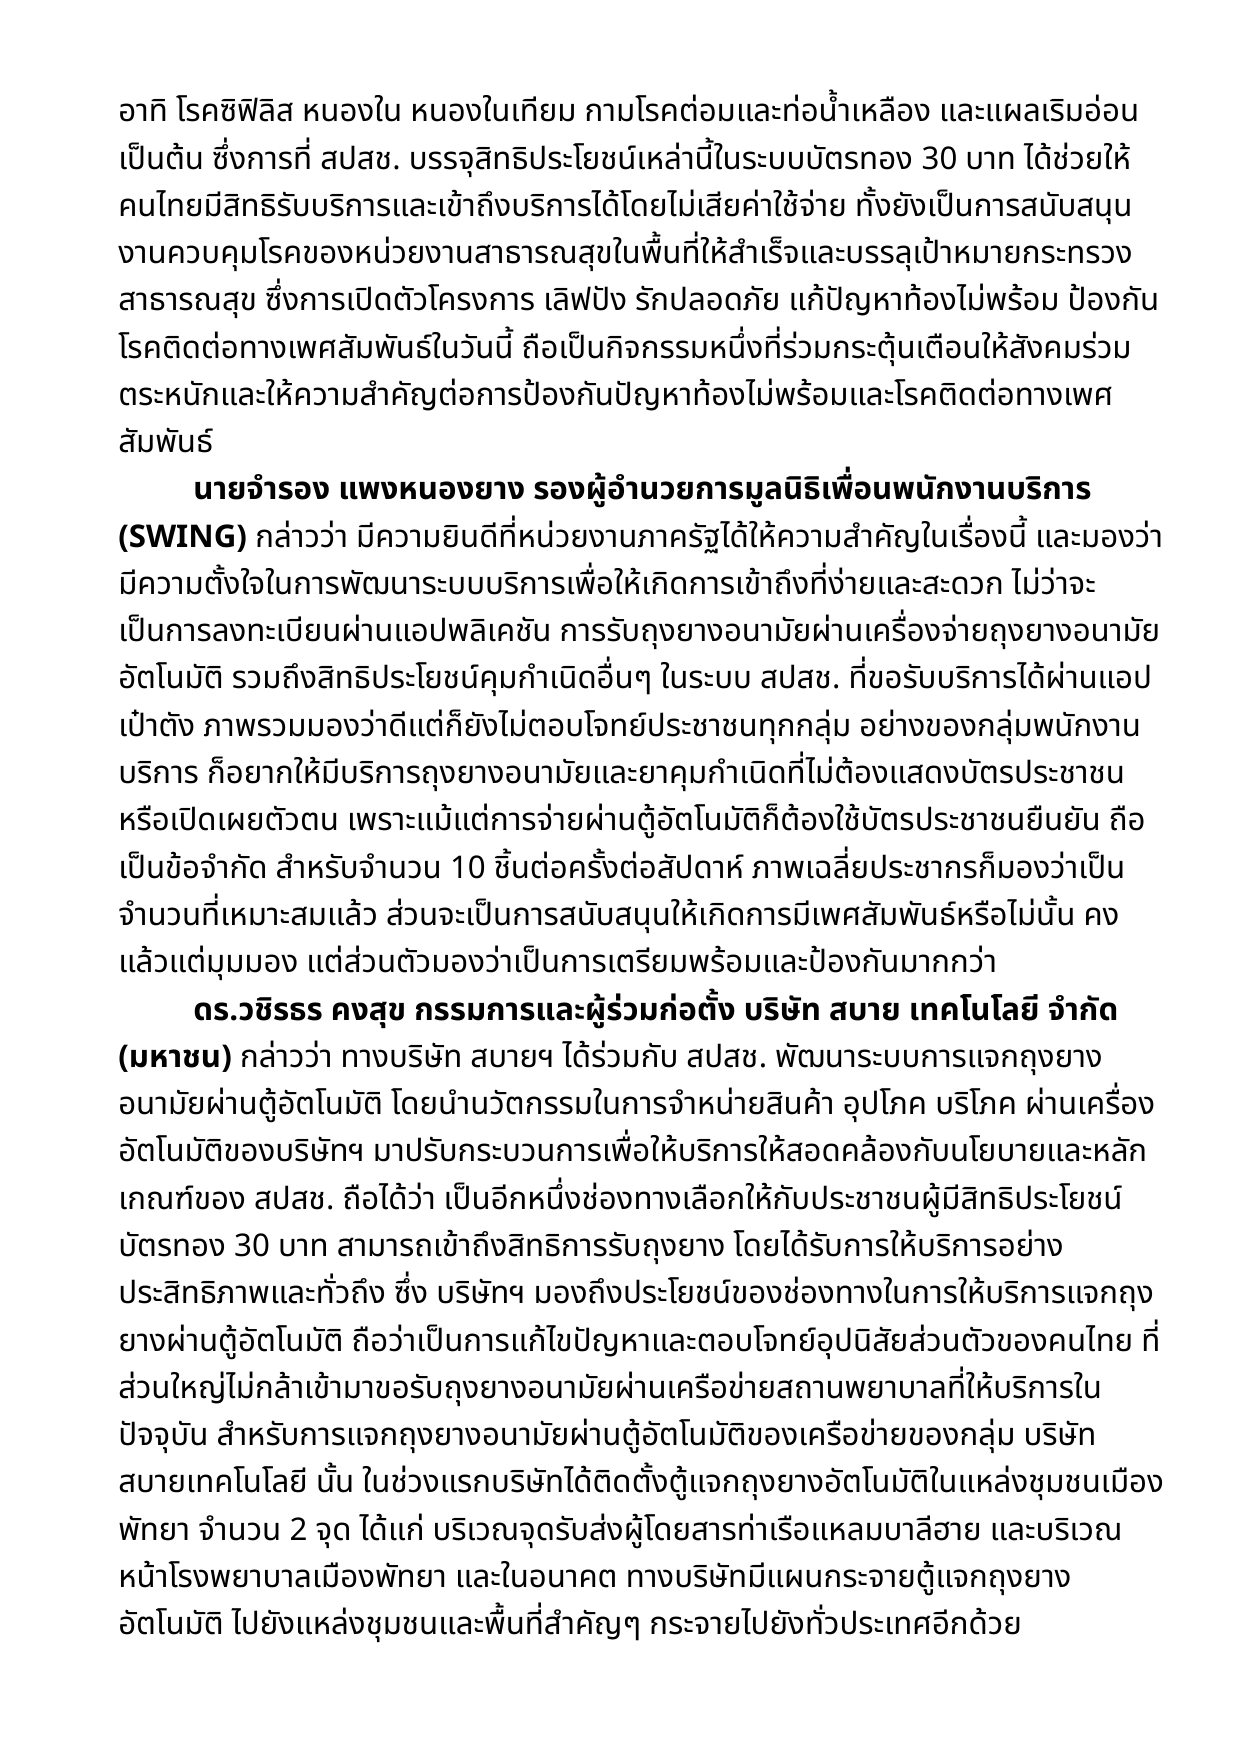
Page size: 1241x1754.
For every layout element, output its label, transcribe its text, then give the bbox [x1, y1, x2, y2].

text นายจำรอง แพงหนองยาง รองผู้อำนวยการมูลนิธิเพื่อนพนักงานบริการ (SWING) กล่าวว่า มีความยินดีที่หน่วยงานภาครัฐได้ให้ความสำคัญในเรื่องนี้ และมองว่ามีความตั้งใจในการพัฒนาระบบบริการเพื่อให้เกิดการเข้าถึงที่ง่ายและสะดวก ไม่ว่าจะเป็นการลงทะเบียนผ่านแอปพลิเคชัน การรับถุงยางอนามัยผ่านเครื่องจ่ายถุงยางอนามัยอัตโนมัติ รวมถึงสิทธิประโยชน์คุมกำเนิดอื่นๆ ในระบบ สปสช. ที่ขอรับบริการได้ผ่านแอปเป๋าตัง ภาพรวมมองว่าดีแต่ก็ยังไม่ตอบโจทย์ประชาชนทุกกลุ่ม อย่างของกลุ่มพนักงานบริการ ก็อยากให้มีบริการถุงยางอนามัยและยาคุมกำเนิดที่ไม่ต้องแสดงบัตรประชาชนหรือเปิดเผยตัวตน เพราะแม้แต่การจ่ายผ่านตู้อัตโนมัติก็ต้องใช้บัตรประชาชนยืนยัน ถือเป็นข้อจำกัด สำหรับจำนวน 10 ชิ้นต่อครั้งต่อสัปดาห์ ภาพเฉลี่ยประชากรก็มองว่าเป็นจำนวนที่เหมาะสมแล้ว ส่วนจะเป็นการสนับสนุนให้เกิดการมีเพศสัมพันธ์หรือไม่นั้น คงแล้วแต่มุมมอง แต่ส่วนตัวมองว่าเป็นการเตรียมพร้อมและป้องกันมากกว่า [118, 466, 1167, 986]
text ดร.วชิรธร คงสุข กรรมการและผู้ร่วมก่อตั้ง บริษัท สบาย เทคโนโลยี จำกัด (มหาชน) กล่าวว่า ทางบริษัท สบายฯ ได้ร่วมกับ สปสช. พัฒนาระบบการแจกถุงยางอนามัยผ่านตู้อัตโนมัติ โดยนำนวัตกรรมในการจำหน่ายสินค้า อุปโภค บริโภค ผ่านเครื่องอัตโนมัติของบริษัทฯ มาปรับกระบวนการเพื่อให้บริการให้สอดคล้องกับนโยบายและหลักเกณฑ์ของ สปสช. ถือได้ว่า เป็นอีกหนึ่งช่องทางเลือกให้กับประชาชนผู้มีสิทธิประโยชน์ บัตรทอง 30 บาท สามารถเข้าถึงสิทธิการรับถุงยาง โดยได้รับการให้บริการอย่างประสิทธิภาพและทั่วถึง ซึ่ง บริษัทฯ มองถึงประโยชน์ของช่องทางในการให้บริการแจกถุงยางผ่านตู้อัตโนมัติ ถือว่าเป็นการแก้ไขปัญหาและตอบโจทย์อุปนิสัยส่วนตัวของคนไทย ที่ส่วนใหญ่ไม่กล้าเข้ามาขอรับถุงยางอนามัยผ่านเครือข่ายสถานพยาบาลที่ให้บริการในปัจจุบัน สำหรับการแจกถุงยางอนามัยผ่านตู้อัตโนมัติของเครือข่ายของกลุ่ม บริษัท สบายเทคโนโลยี นั้น ในช่วงแรกบริษัทได้ติดตั้งตู้แจกถุงยางอัตโนมัติในแหล่งชุมชนเมืองพัทยา จำนวน 2 จุด ได้แก่ บริเวณจุดรับส่งผู้โดยสารท่าเรือแหลมบาลีฮาย และบริเวณหน้าโรงพยาบาลเมืองพัทยา และในอนาคต ทางบริษัทมีแผนกระจายตู้แจกถุงยางอัตโนมัติ ไปยังแหล่งชุมชนและพื้นที่สำคัญๆ กระจายไปยังทั่วประเทศอีกด้วย [118, 986, 1167, 1649]
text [118, 89, 1167, 466]
